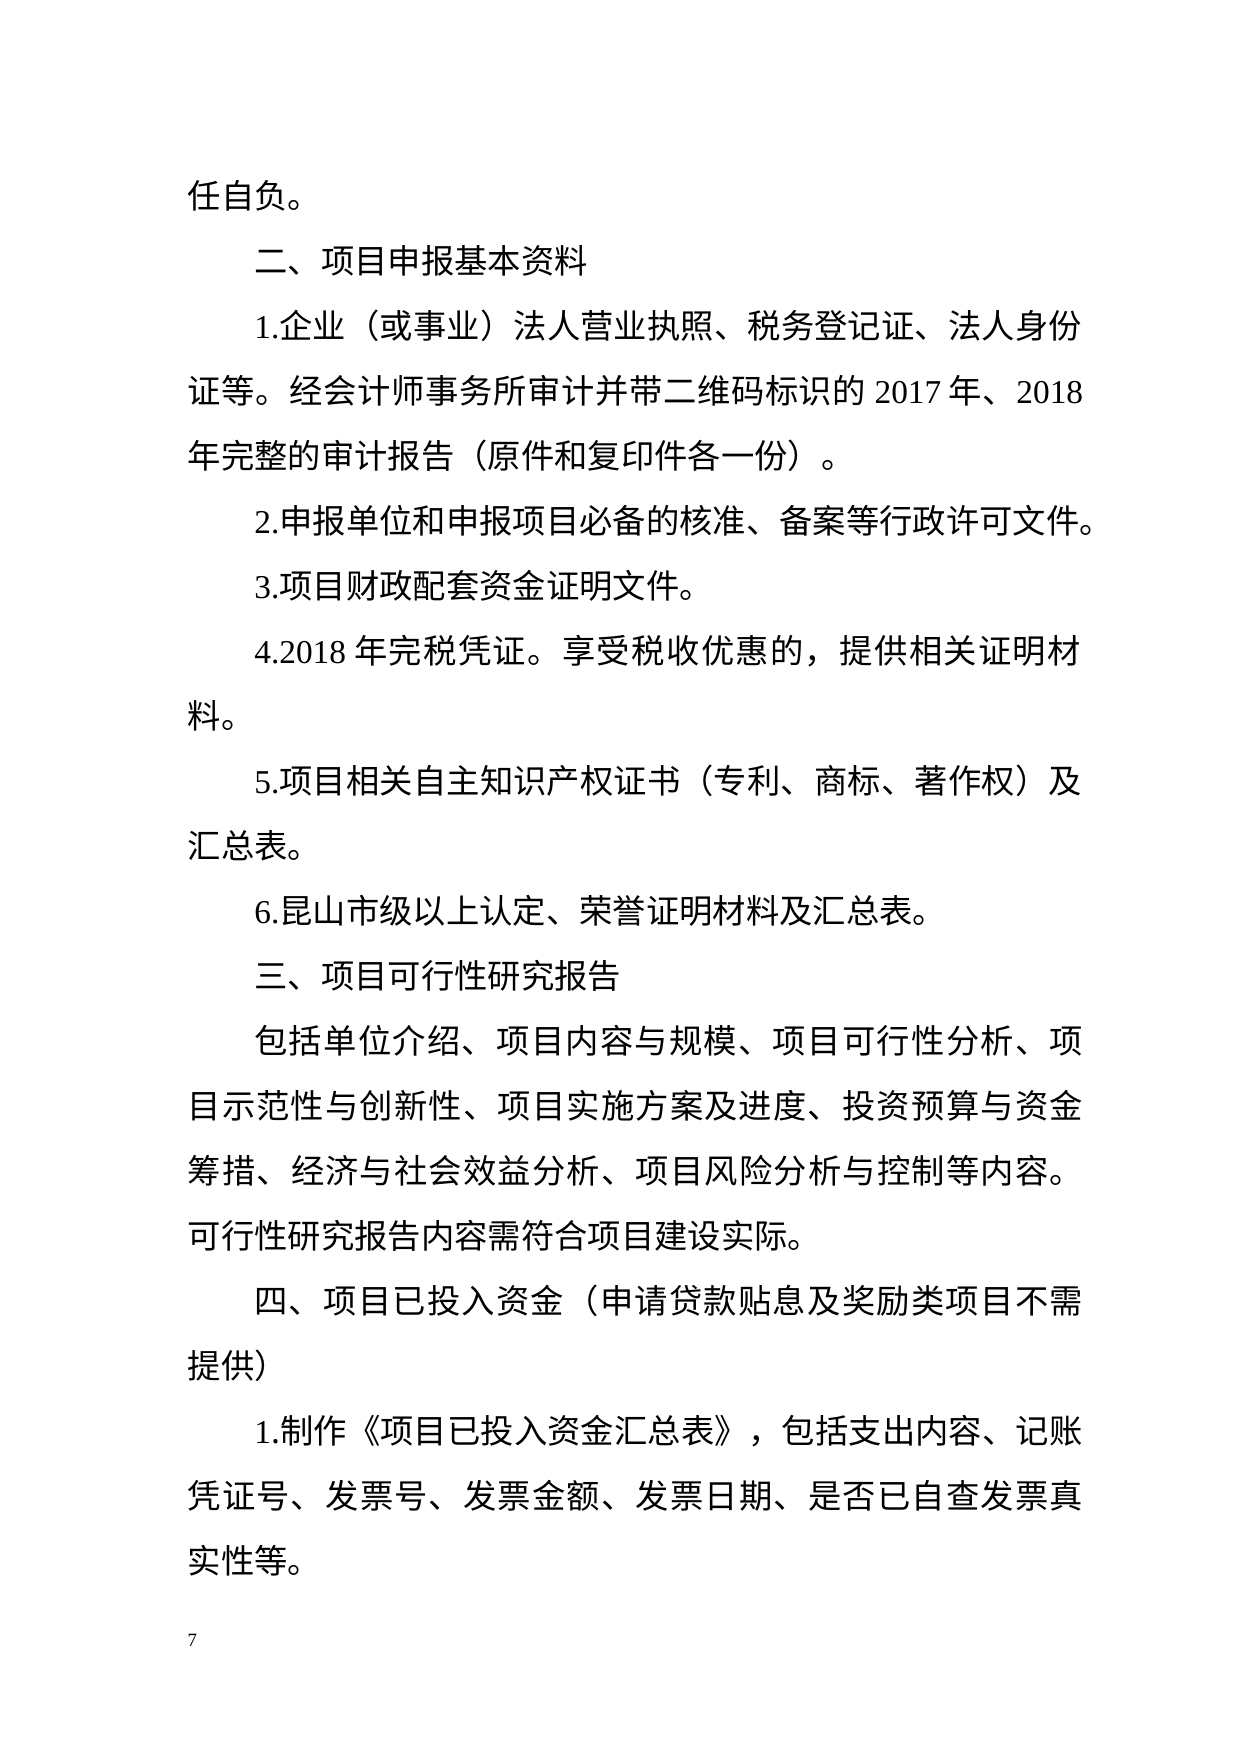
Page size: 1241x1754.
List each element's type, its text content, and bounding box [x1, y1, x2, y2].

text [187, 162, 1083, 227]
text 四、项目已投入资金（申请贷款贴息及奖励类项目不需提供） [187, 1267, 1083, 1397]
text 2.申报单位和申报项目必备的核准、备案等行政许可文件。 [187, 487, 1083, 552]
text 包括单位介绍、项目内容与规模、项目可行性分析、项目示范性与创新性、项目实施方案及进度、投资预算与资金筹措、经济与社会效益分析、项目风险分析与控制等内容。可行性研究报告内容需符合项目建设实际。 [187, 1007, 1083, 1267]
text 5.项目相关自主知识产权证书（专利、商标、著作权）及汇总表。 [187, 747, 1083, 877]
text 6.昆山市级以上认定、荣誉证明材料及汇总表。 [187, 877, 1083, 942]
text 二、项目申报基本资料 [187, 227, 1083, 292]
text 1.企业（或事业）法人营业执照、税务登记证、法人身份证等。经会计师事务所审计并带二维码标识的2017年、2018年完整的审计报告（原件和复印件各一份）。 [187, 292, 1083, 487]
text 4.2018年完税凭证。享受税收优惠的，提供相关证明材料。 [187, 617, 1083, 747]
text 1.制作《项目已投入资金汇总表》，包括支出内容、记账凭证号、发票号、发票金额、发票日期、是否已自查发票真实性等。 [187, 1397, 1083, 1592]
text 三、项目可行性研究报告 [187, 942, 1083, 1007]
text 3.项目财政配套资金证明文件。 [187, 552, 1083, 617]
